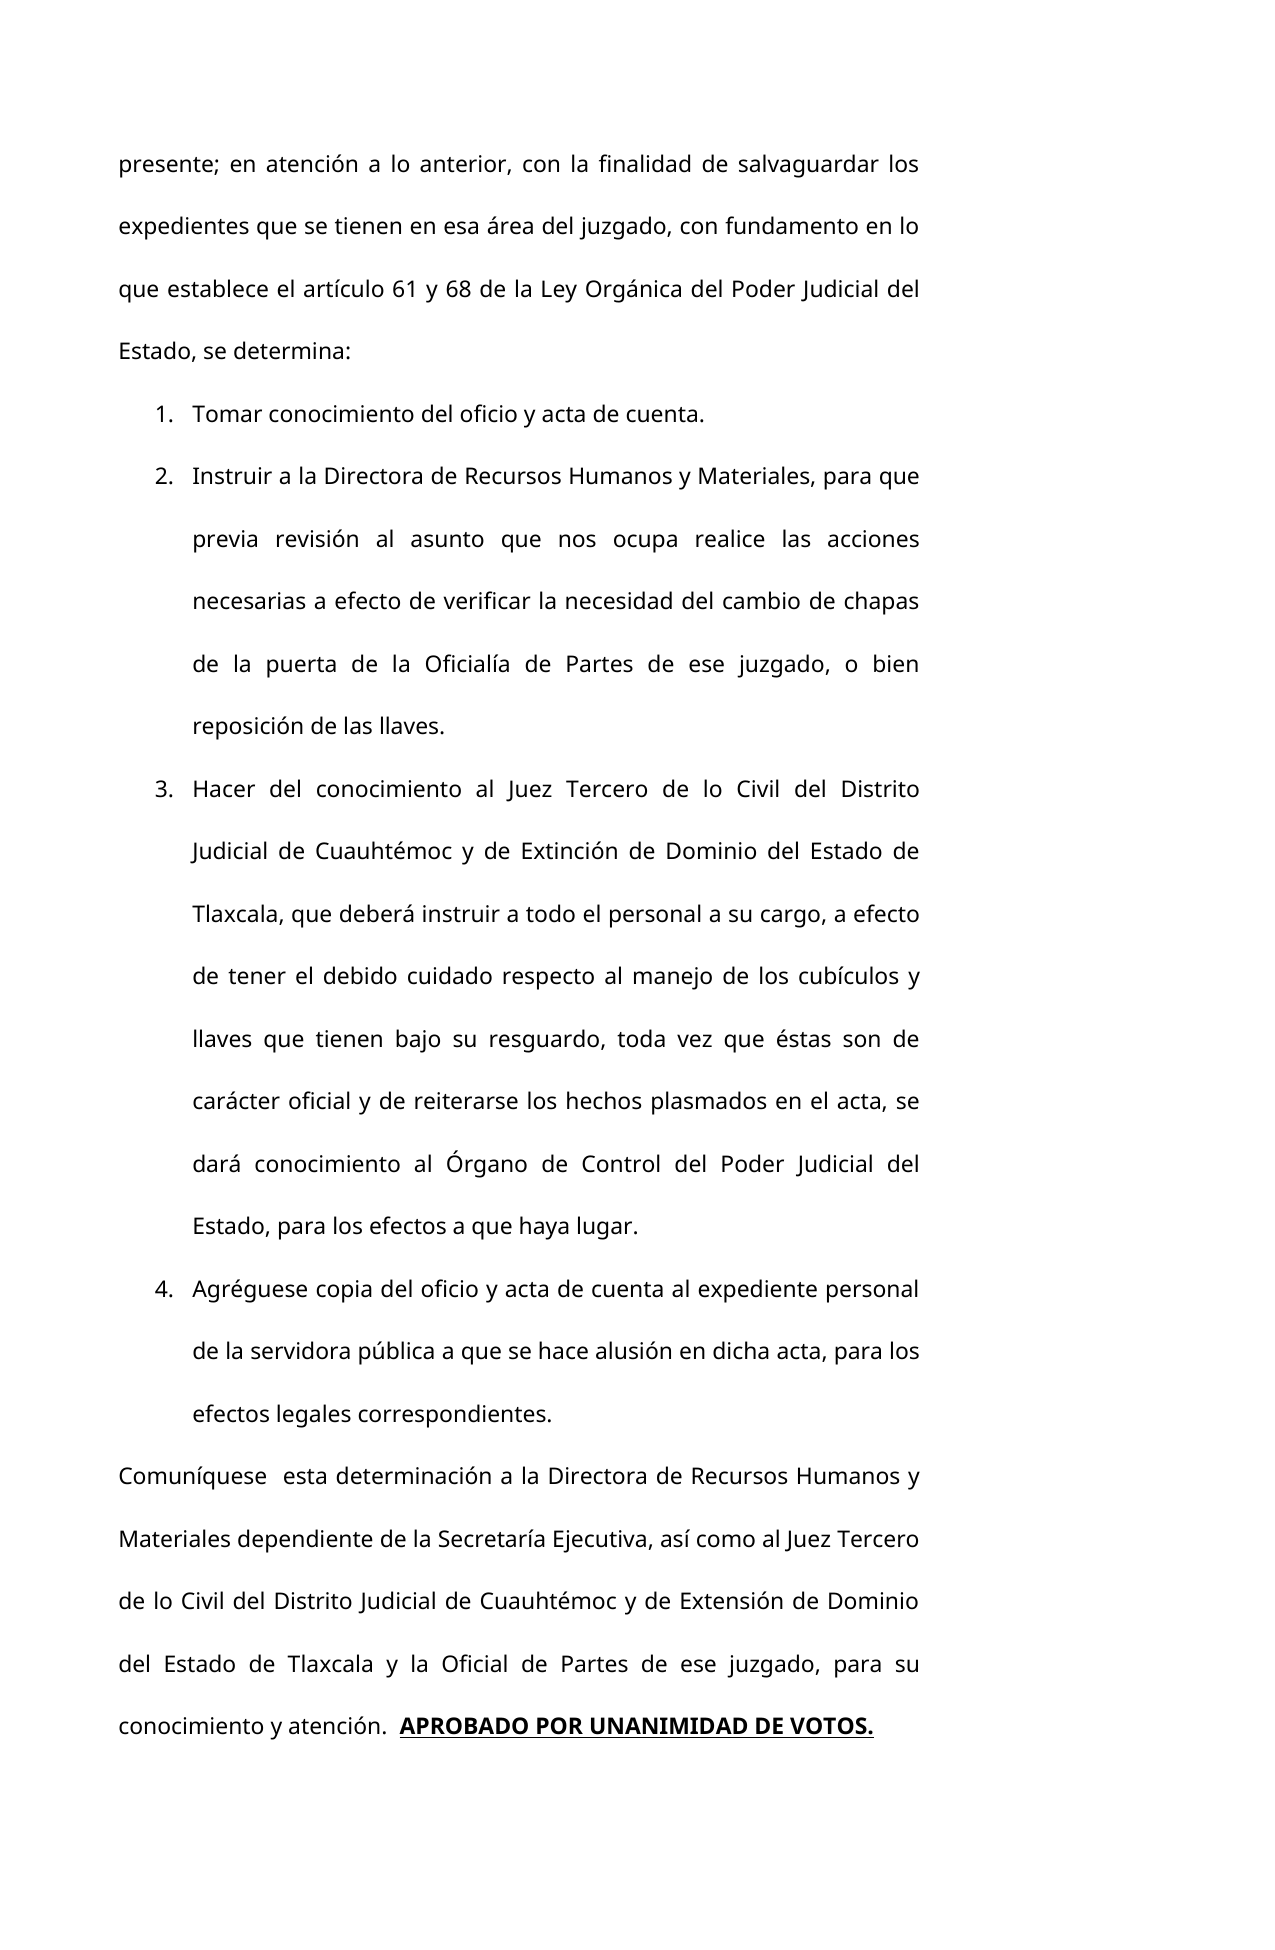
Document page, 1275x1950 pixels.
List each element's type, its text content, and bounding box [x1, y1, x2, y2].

list Tomar conocimiento del oficio y acta de cuenta. [154, 398, 921, 429]
list Agréguese copia del oficio y acta de cuenta al expediente personal de la servidora pública a que se hace alusión en dicha acta, para los efectos legales correspondientes. [154, 1273, 921, 1429]
text Comuníquese esta determinación a la Directora de Recursos Humanos y Materiales dependiente de la Secretaría Ejecutiva, así como al Juez Tercero de lo Civil del Distrito Judicial de Cuauhtémoc y de Extensión de Dominio del Estado de Tlaxcala y la Oficial de Partes de ese juzgado, para su conocimiento y atención. APROBADO POR UNANIMIDAD DE VOTOS. [118, 1460, 921, 1741]
list Instruir a la Directora de Recursos Humanos y Materiales, para que previa revisión al asunto que nos ocupa realice las acciones necesarias a efecto de verificar la necesidad del cambio de chapas de la puerta de la Oficialía de Partes de ese juzgado, o bien reposición de las llaves. [154, 460, 921, 741]
list Hacer del conocimiento al Juez Tercero de lo Civil del Distrito Judicial de Cuauhtémoc y de Extinción de Dominio del Estado de Tlaxcala, que deberá instruir a todo el personal a su cargo, a efecto de tener el debido cuidado respecto al manejo de los cubículos y llaves que tienen bajo su resguardo, toda vez que éstas son de carácter oficial y de reiterarse los hechos plasmados en el acta, se dará conocimiento al Órgano de Control del Poder Judicial del Estado, para los efectos a que haya lugar. [154, 773, 921, 1241]
